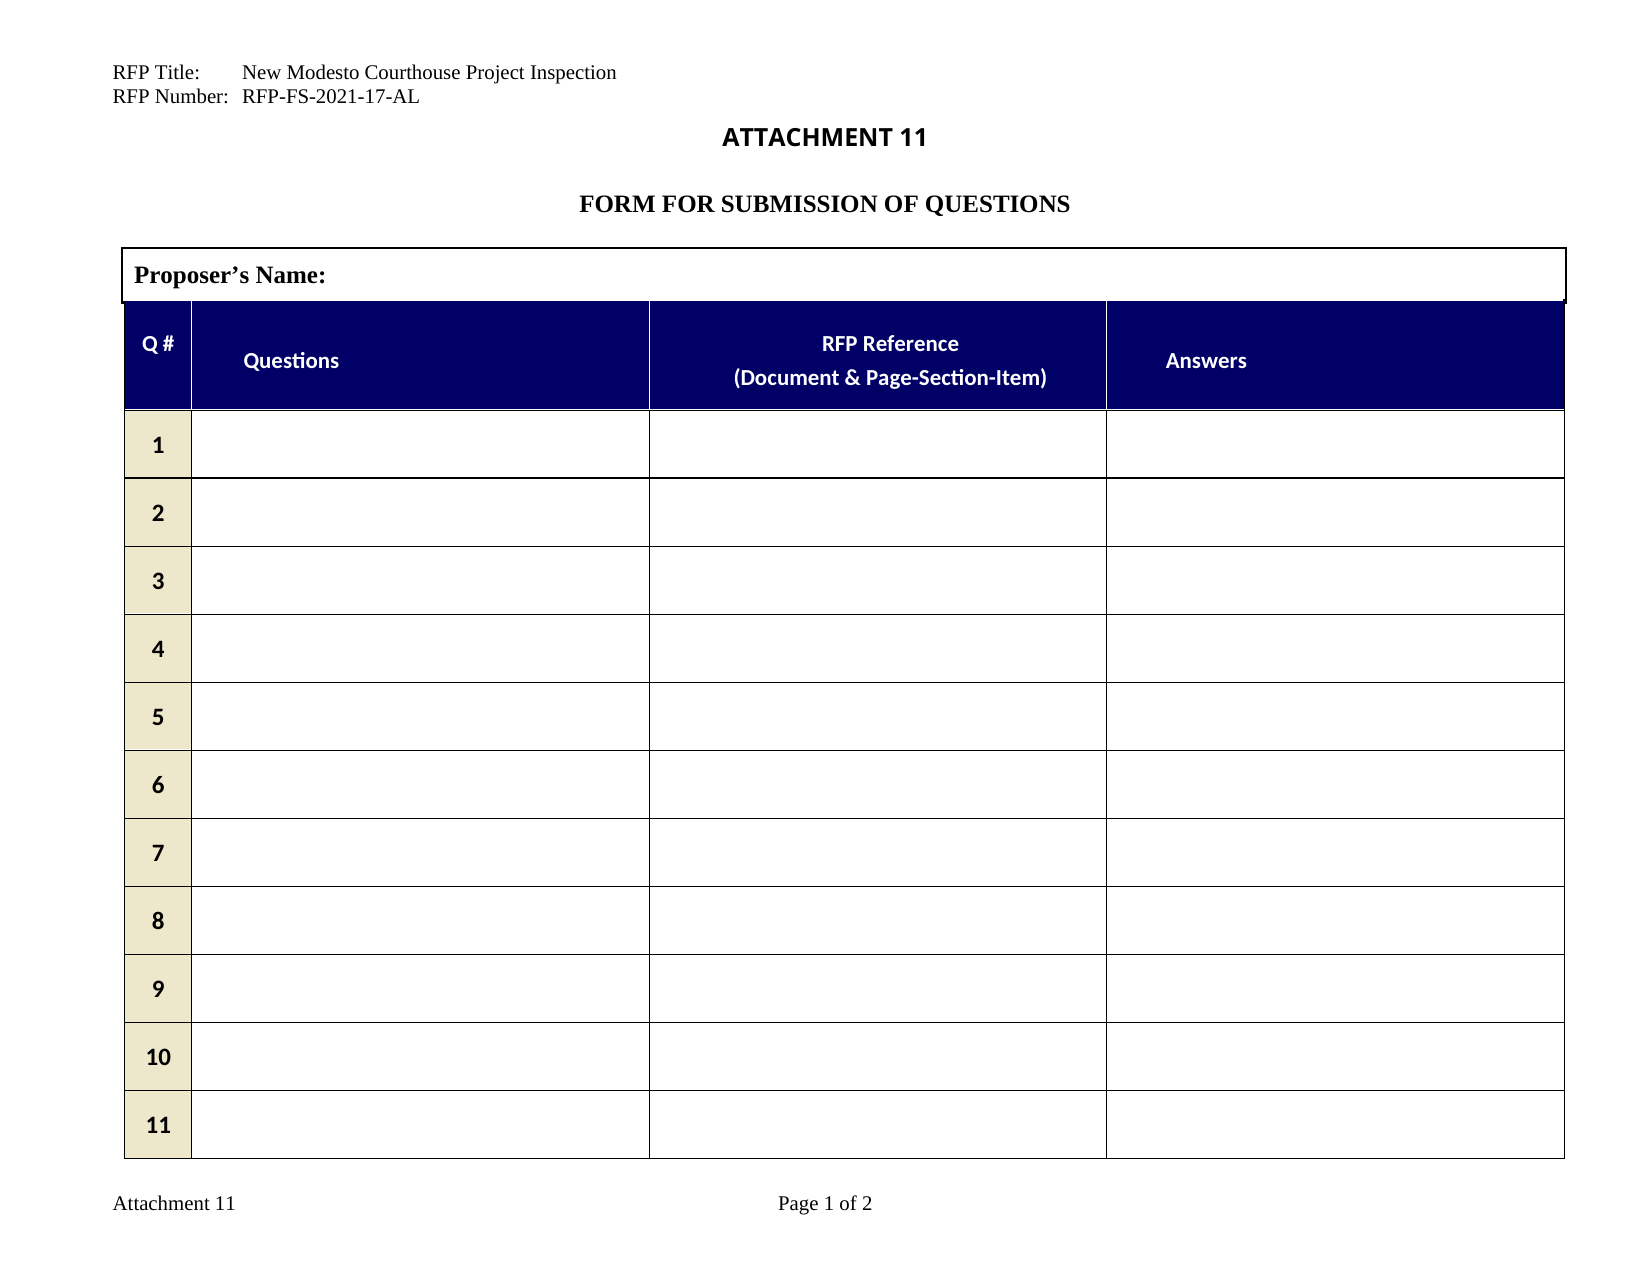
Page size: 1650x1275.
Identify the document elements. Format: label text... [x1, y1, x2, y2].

table_cell 9 [125, 955, 191, 1022]
table_cell [1107, 615, 1564, 682]
table_cell [1107, 411, 1564, 477]
table_cell [650, 479, 1106, 546]
table_cell [192, 547, 649, 613]
table_cell [650, 1023, 1106, 1090]
table_cell [650, 615, 1106, 682]
table_cell [650, 411, 1106, 477]
table_cell [1107, 547, 1564, 613]
table_cell [1107, 751, 1564, 818]
table_cell 2 [125, 479, 191, 546]
table_cell [650, 751, 1106, 818]
text FORM FOR SUBMISSION OF QUESTIONS [112, 189, 1537, 218]
table_cell [192, 955, 649, 1022]
table_cell 10 [125, 1023, 191, 1090]
table_cell [192, 479, 649, 546]
table_cell 7 [125, 819, 191, 886]
table_cell [650, 547, 1106, 613]
table_cell [650, 683, 1106, 749]
table_cell [192, 751, 649, 818]
table_cell 4 [125, 615, 191, 682]
table_cell [1107, 683, 1564, 749]
table_cell [192, 819, 649, 886]
table_cell [650, 955, 1106, 1022]
table_cell [192, 411, 649, 477]
table_cell [1107, 479, 1564, 546]
table_cell [650, 819, 1106, 886]
table_cell [192, 615, 649, 682]
table_cell [192, 887, 649, 954]
table_cell 11 [125, 1091, 191, 1158]
table_cell 1 [125, 411, 191, 477]
table_cell RFP Reference (Document & Page-Section-Item) [650, 311, 1106, 409]
table_cell 3 [125, 547, 191, 613]
table_cell [1107, 1091, 1564, 1158]
table_cell 5 [125, 683, 191, 749]
table_cell [192, 683, 649, 749]
table_cell [650, 1091, 1106, 1158]
table_cell [1107, 955, 1564, 1022]
table_cell [650, 887, 1106, 954]
table_cell [1107, 887, 1564, 954]
table_cell Q # [125, 311, 191, 409]
text ATTACHMENT 11 [112, 120, 1537, 154]
table_cell [1107, 1023, 1564, 1090]
table_cell Answers [1107, 311, 1564, 409]
table_cell [192, 1091, 649, 1158]
table_cell [1107, 819, 1564, 886]
table_header [384, 249, 1565, 301]
table_cell Questions [192, 311, 649, 409]
table_cell [192, 1023, 649, 1090]
table_header Proposer’s Name: [123, 249, 384, 301]
table_cell 8 [125, 887, 191, 954]
table_cell 6 [125, 751, 191, 818]
